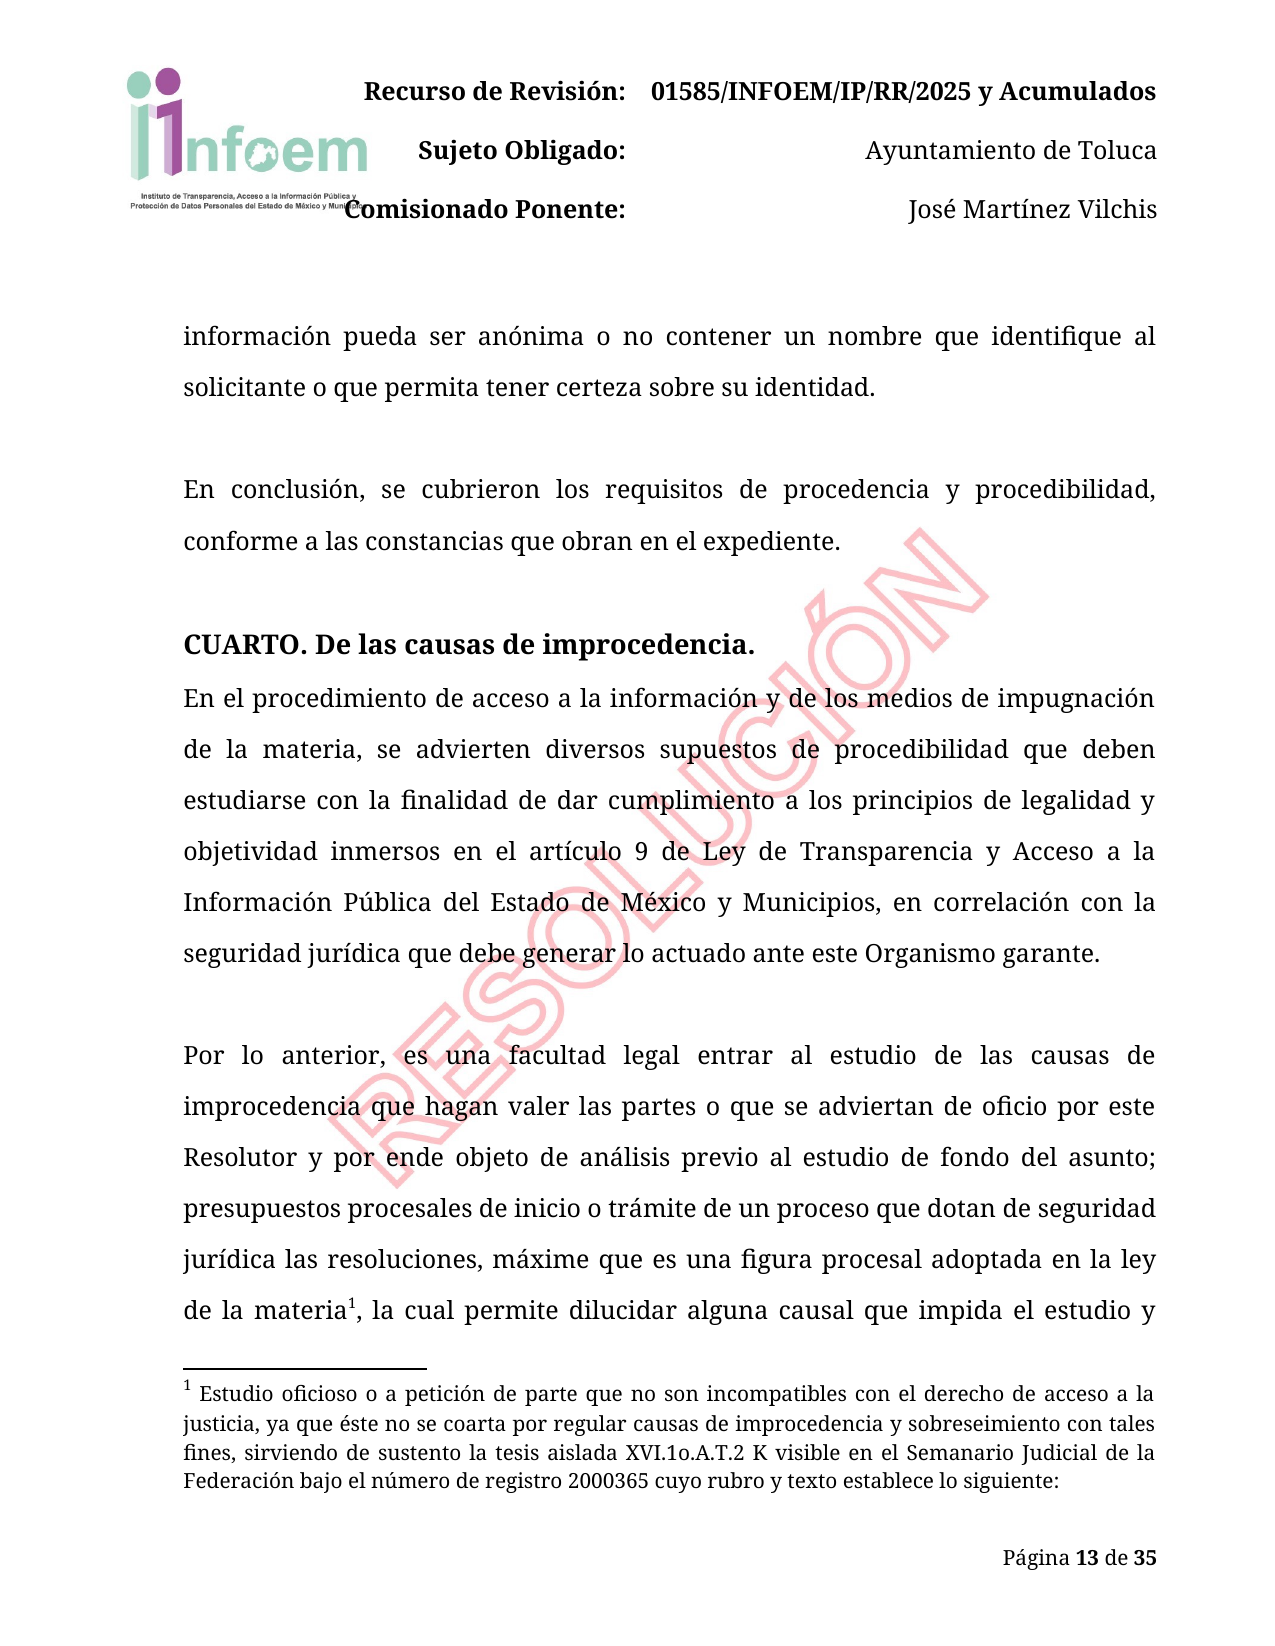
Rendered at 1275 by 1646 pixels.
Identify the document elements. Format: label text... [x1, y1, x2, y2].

text En conclusión, se cubrieron los requisitos de procedencia y procedibilidad, conforme a las constancias que obran en el expediente. [183, 472, 1157, 557]
text En el procedimiento de acceso a la información y de los medios de impugnación de la materia, se advierten diversos supuestos de procedibilidad que deben estudiarse con la finalidad de dar cumplimiento a los principios de legalidad y objetividad inmersos en el artículo 9 de Ley de Transparencia y Acceso a la Información Pública del Estado de México y Municipios, en correlación con la seguridad jurídica que debe generar lo actuado ante este Organismo garante. [183, 681, 1157, 970]
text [183, 319, 1157, 404]
picture [7, 7, 1275, 1646]
subtitle CUARTO. De las causas de improcedencia. [183, 625, 1157, 662]
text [183, 1038, 1157, 1327]
